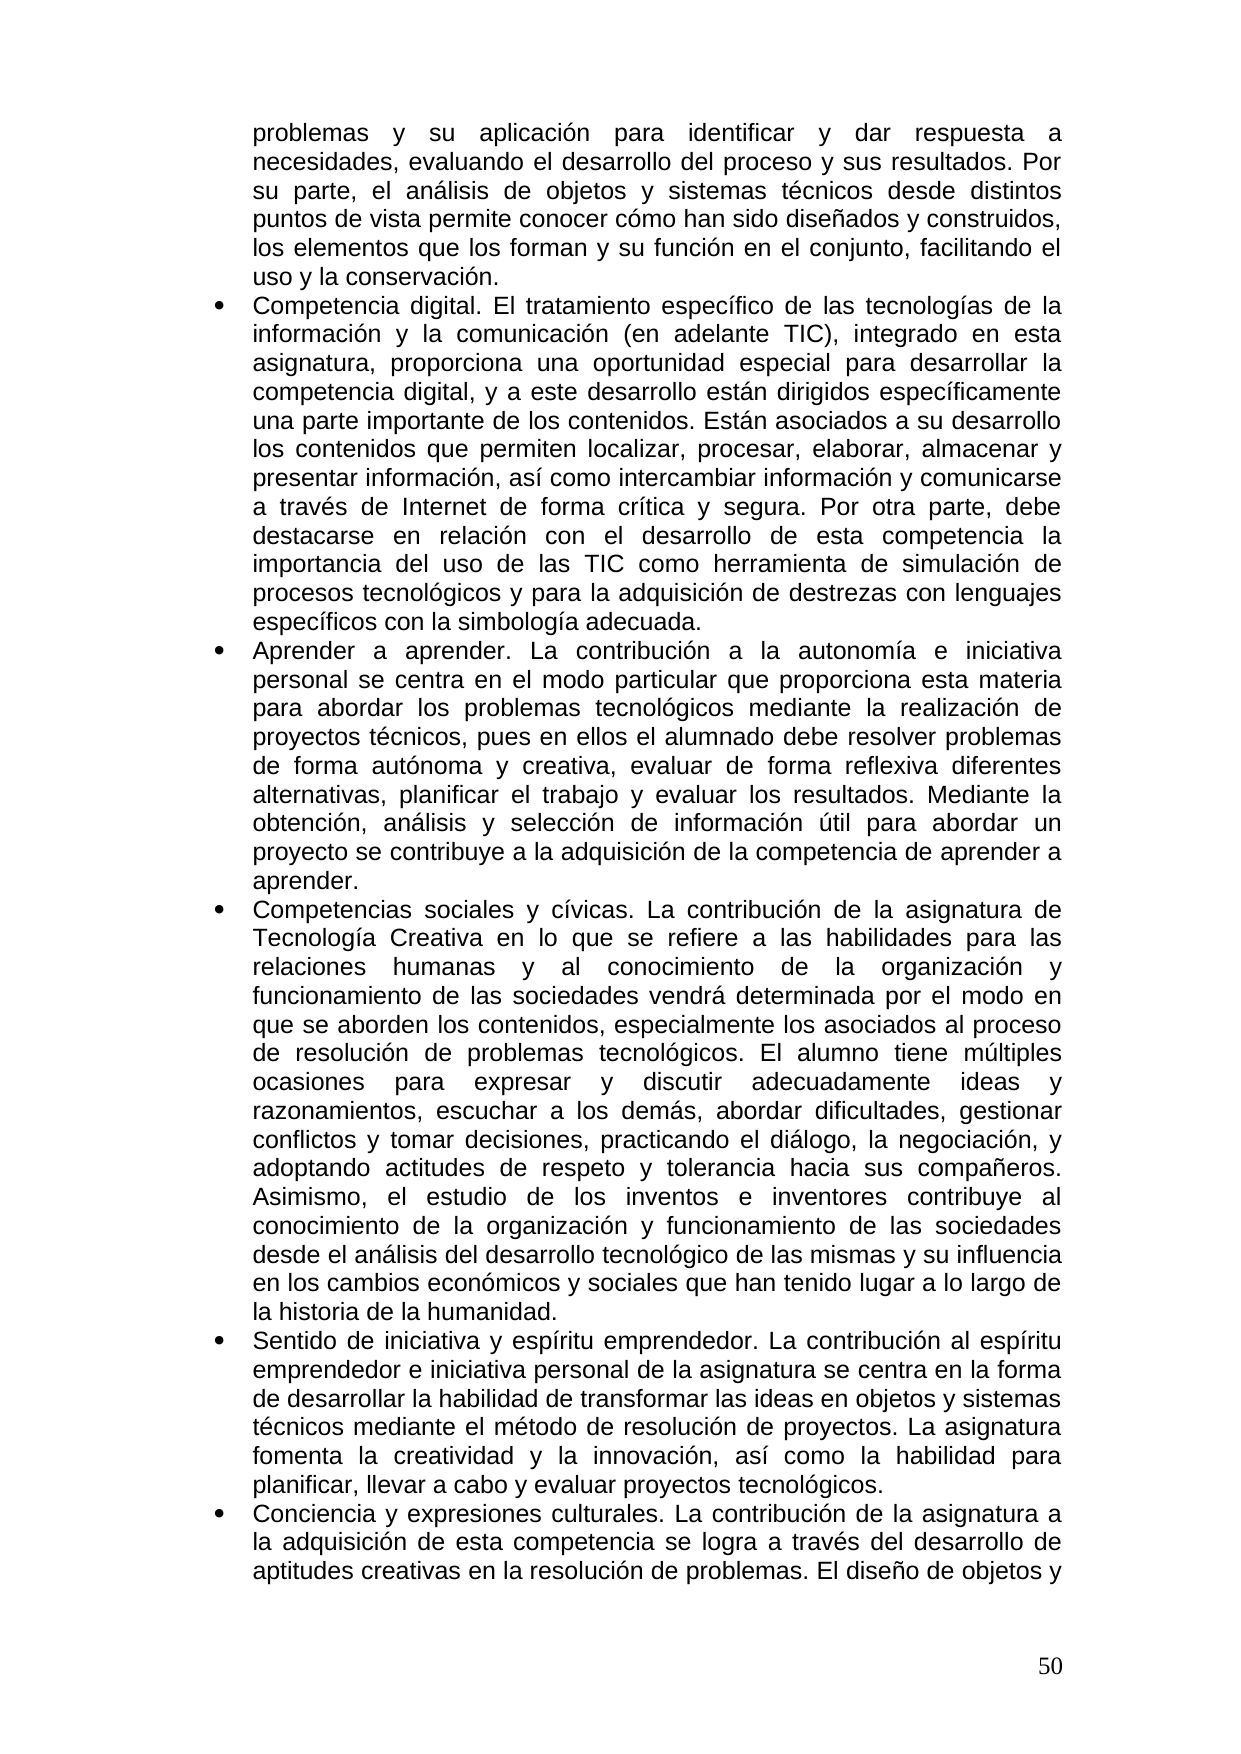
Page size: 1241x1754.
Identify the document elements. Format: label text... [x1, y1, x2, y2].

list Competencias sociales y cívicas. La contribución de la asignatura de Tecnología Creativa en lo que se refiere a las habilidades para las relaciones humanas y al conocimiento de la organización y funcionamiento de las sociedades vendrá determinada por el modo en que se aborden los contenidos, especialmente los asociados al proceso de resolución de problemas tecnológicos. El alumno tiene múltiples ocasiones para expresar y discutir adecuadamente ideas y razonamientos, escuchar a los demás, abordar dificultades, gestionar conflictos y tomar decisiones, practicando el diálogo, la negociación, y adoptando actitudes de respeto y tolerancia hacia sus compañeros. Asimismo, el estudio de los inventos e inventores contribuye al conocimiento de la organización y funcionamiento de las sociedades desde el análisis del desarrollo tecnológico de las mismas y su influencia en los cambios económicos y sociales que han tenido lugar a lo largo de la historia de la humanidad. [215, 894, 1063, 1326]
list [215, 118, 1063, 291]
list Sentido de iniciativa y espíritu emprendedor. La contribución al espíritu emprendedor e iniciativa personal de la asignatura se centra en la forma de desarrollar la habilidad de transformar las ideas en objetos y sistemas técnicos mediante el método de resolución de proyectos. La asignatura fomenta la creatividad y la innovación, así como la habilidad para planificar, llevar a cabo y evaluar proyectos tecnológicos. [215, 1326, 1063, 1498]
list Aprender a aprender. La contribución a la autonomía e iniciativa personal se centra en el modo particular que proporciona esta materia para abordar los problemas tecnológicos mediante la realización de proyectos técnicos, pues en ellos el alumnado debe resolver problemas de forma autónoma y creativa, evaluar de forma reflexiva diferentes alternativas, planificar el trabajo y evaluar los resultados. Mediante la obtención, análisis y selección de información útil para abordar un proyecto se contribuye a la adquisición de la competencia de aprender a aprender. [215, 636, 1063, 894]
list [215, 1498, 1063, 1585]
list Competencia digital. El tratamiento específico de las tecnologías de la información y la comunicación (en adelante TIC), integrado en esta asignatura, proporciona una oportunidad especial para desarrollar la competencia digital, y a este desarrollo están dirigidos específicamente una parte importante de los contenidos. Están asociados a su desarrollo los contenidos que permiten localizar, procesar, elaborar, almacenar y presentar información, así como intercambiar información y comunicarse a través de Internet de forma crítica y segura. Por otra parte, debe destacarse en relación con el desarrollo de esta competencia la importancia del uso de las TIC como herramienta de simulación de procesos tecnológicos y para la adquisición de destrezas con lenguajes específicos con la simbología adecuada. [215, 291, 1063, 636]
